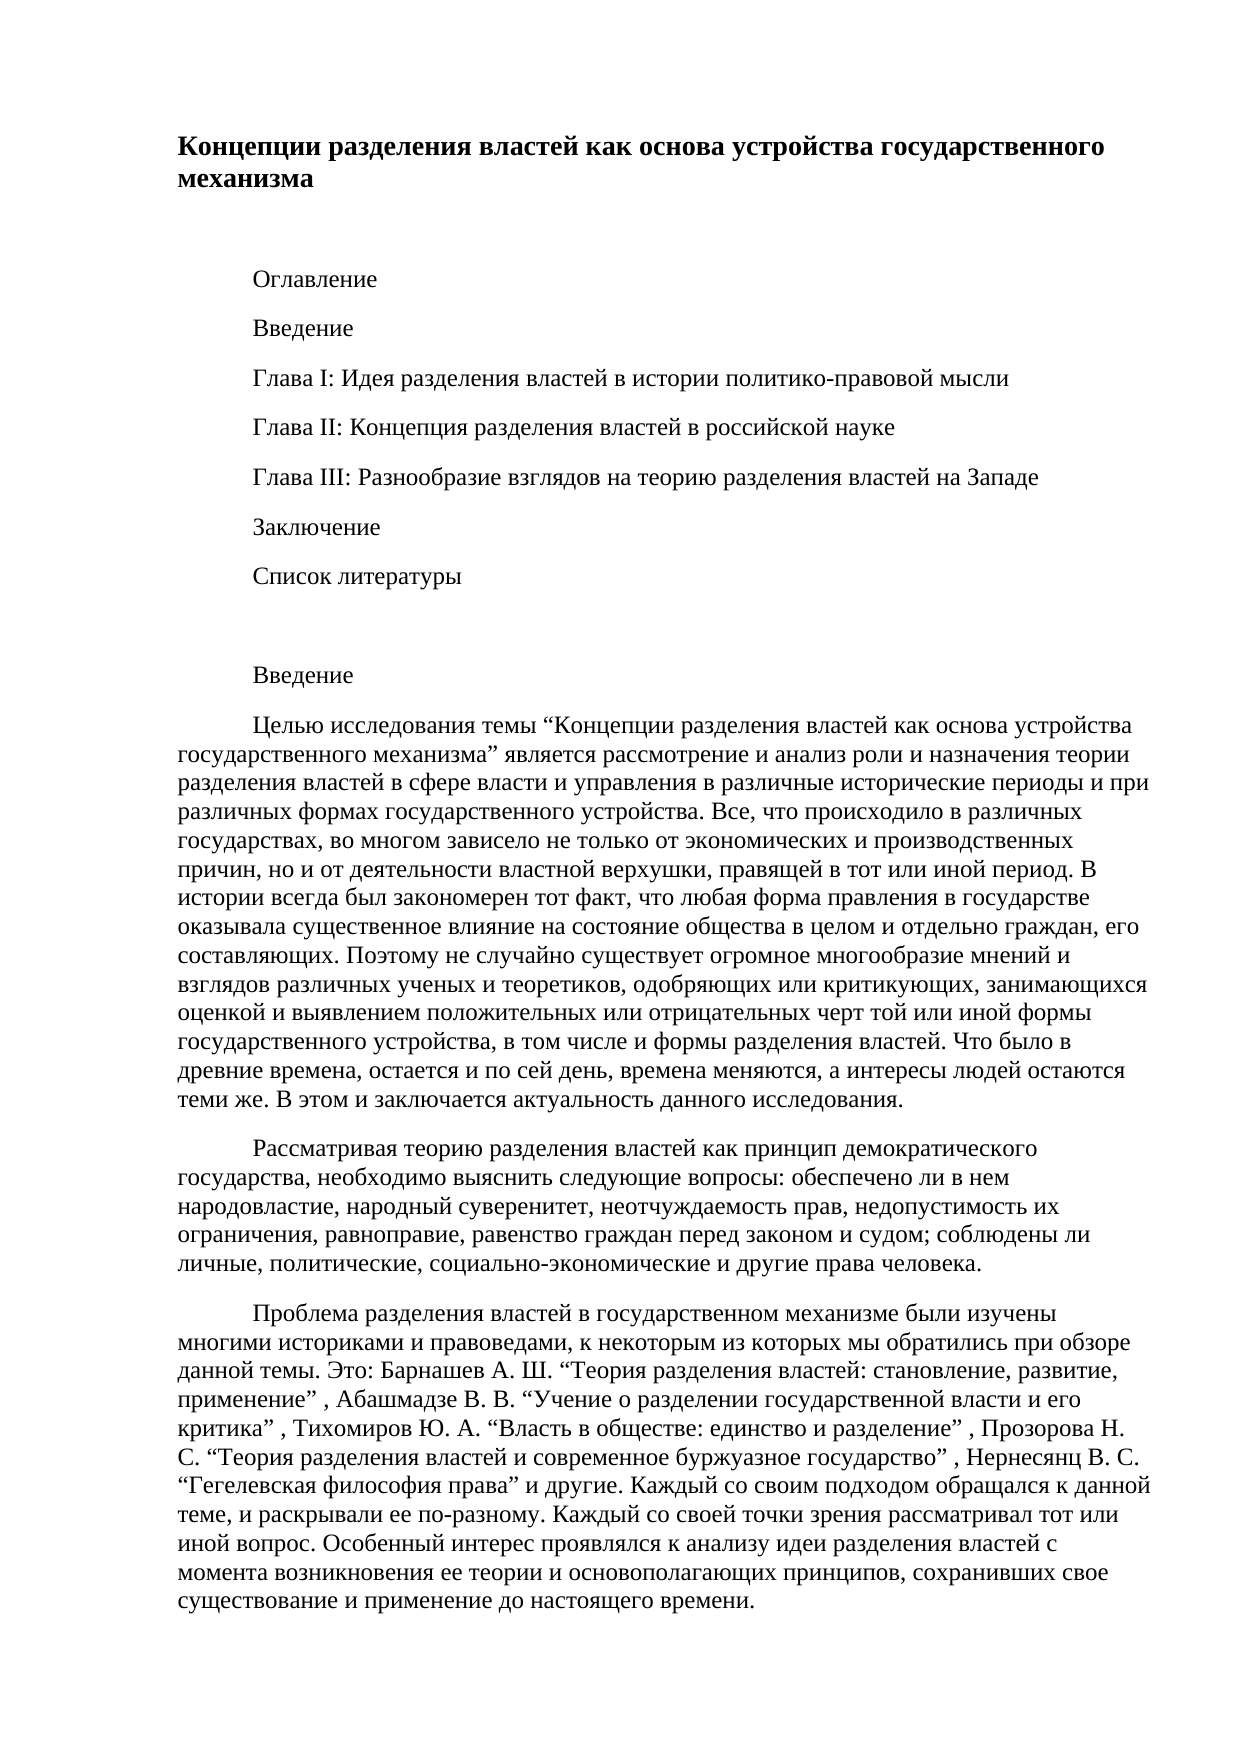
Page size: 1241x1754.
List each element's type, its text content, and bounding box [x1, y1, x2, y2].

text Рассматривая теорию разделения властей как принцип демократического государства, необходимо выяснить следующие вопросы: обеспечено ли в нем народовластие, народный суверенитет, неотчуждаемость прав, недопустимость их ограничения, равноправие, равенство граждан перед законом и судом; соблюдены ли личные, политические, социально-экономические и другие права человека. [177, 1133, 1152, 1277]
text Введение [177, 313, 1152, 342]
list Концепции разделения властей как основа устройства государственного механизма [177, 128, 1152, 193]
text Введение [177, 660, 1152, 689]
text Список литературы [177, 561, 1152, 590]
text Глава I: Идея разделения властей в истории политико-правовой мысли [177, 363, 1152, 392]
text Целью исследования темы “Концепции разделения властей как основа устройства государственного механизма” является рассмотрение и анализ роли и назначения теории разделения властей в сфере власти и управления в различные исторические периоды и при различных формах государственного устройства. Все, что происходило в различных государствах, во многом зависело не только от экономических и производственных причин, но и от деятельности властной верхушки, правящей в тот или иной период. В истории всегда был закономерен тот факт, что любая форма правления в государстве оказывала существенное влияние на состояние общества в целом и отдельно граждан, его составляющих. Поэтому не случайно существует огромное многообразие мнений и взглядов различных ученых и теоретиков, одобряющих или критикующих, занимающихся оценкой и выявлением положительных или отрицательных черт той или иной формы государственного устройства, в том числе и формы разделения властей. Что было в древние времена, остается и по сей день, времена меняются, а интересы людей остаются теми же. В этом и заключается актуальность данного исследования. [177, 710, 1152, 1112]
text Заключение [177, 512, 1152, 540]
text Глава II: Концепция разделения властей в российской науке [177, 412, 1152, 441]
text Глава III: Разнообразие взглядов на теорию разделения властей на Западе [177, 462, 1152, 491]
text Оглавление [177, 264, 1152, 292]
text Проблема разделения властей в государственном механизме были изучены многими историками и правоведами, к некоторым из которых мы обратились при обзоре данной темы. Это: Барнашев А. Ш. “Теория разделения властей: становление, развитие, применение” , Абашмадзе В. В. “Учение о разделении государственной власти и его критика” , Тихомиров Ю. А. “Власть в обществе: единство и разделение” , Прозорова Н. С. “Теория разделения властей и современное буржуазное государство” , Нернесянц В. С. “Гегелевская философия права” и другие. Каждый со своим подходом обращался к данной теме, и раскрывали ее по-разному. Каждый со своей точки зрения рассматривал тот или иной вопрос. Особенный интерес проявлялся к анализу идеи разделения властей с момента возникновения ее теории и основополагающих принципов, сохранивших свое существование и применение до настоящего времени. [177, 1298, 1152, 1614]
